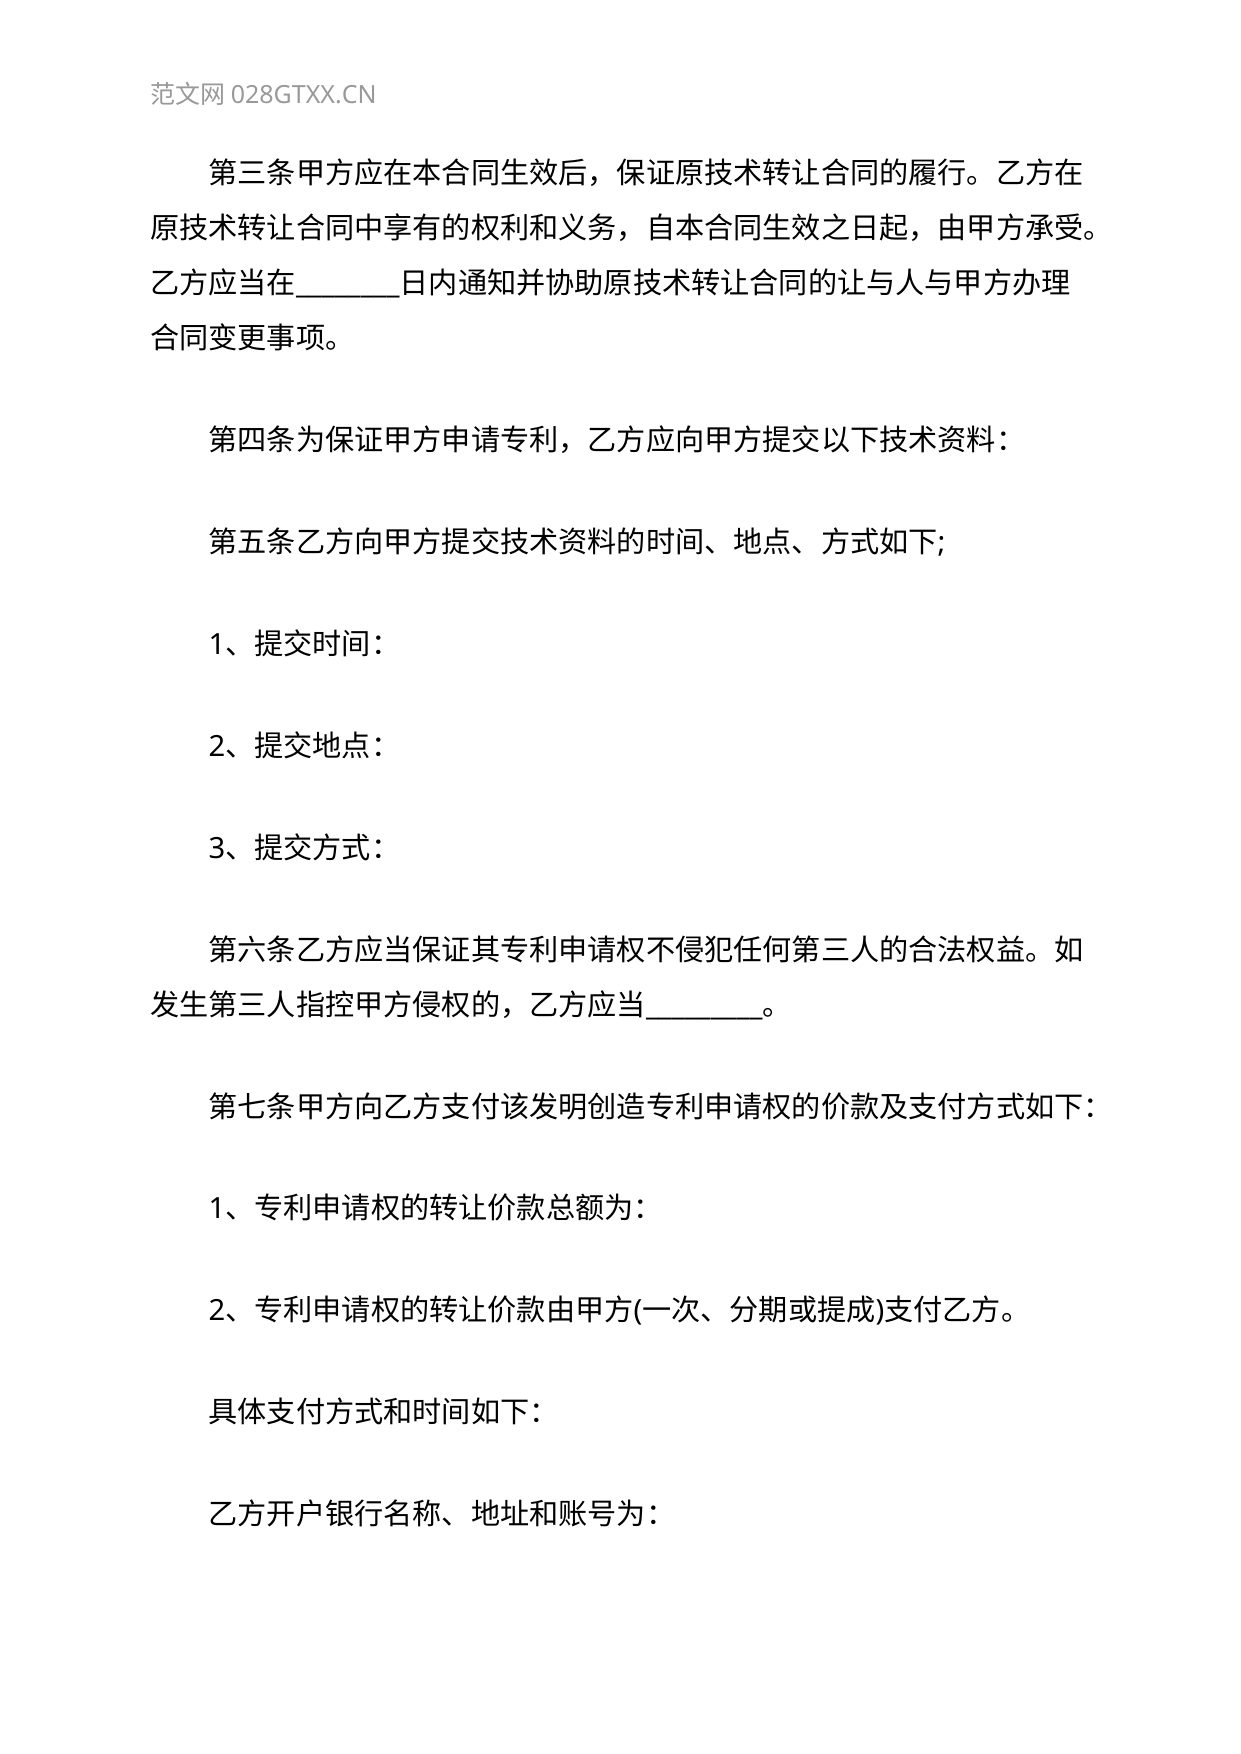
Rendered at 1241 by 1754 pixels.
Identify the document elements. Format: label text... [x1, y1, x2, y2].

text 3、提交方式： [150, 824, 1090, 867]
text 第三条甲方应在本合同生效后，保证原技术转让合同的履行。乙方在原技术转让合同中享有的权利和义务，自本合同生效之日起，由甲方承受。乙方应当在________日内通知并协助原技术转让合同的让与人与甲方办理合同变更事项。 [150, 150, 1090, 357]
text 1、专利申请权的转让价款总额为： [150, 1185, 1090, 1227]
text 2、提交地点： [150, 722, 1090, 765]
text 第六条乙方应当保证其专利申请权不侵犯任何第三人的合法权益。如发生第三人指控甲方侵权的，乙方应当_________。 [150, 926, 1090, 1023]
text 1、提交时间： [150, 620, 1090, 663]
text 第七条甲方向乙方支付该发明创造专利申请权的价款及支付方式如下： [150, 1083, 1090, 1125]
text 2、专利申请权的转让价款由甲方(一次、分期或提成)支付乙方。 [150, 1287, 1090, 1329]
text 具体支付方式和时间如下： [150, 1389, 1090, 1431]
text 乙方开户银行名称、地址和账号为： [150, 1491, 1090, 1533]
text 第五条乙方向甲方提交技术资料的时间、地点、方式如下; [150, 518, 1090, 561]
text 第四条为保证甲方申请专利，乙方应向甲方提交以下技术资料： [150, 417, 1090, 459]
